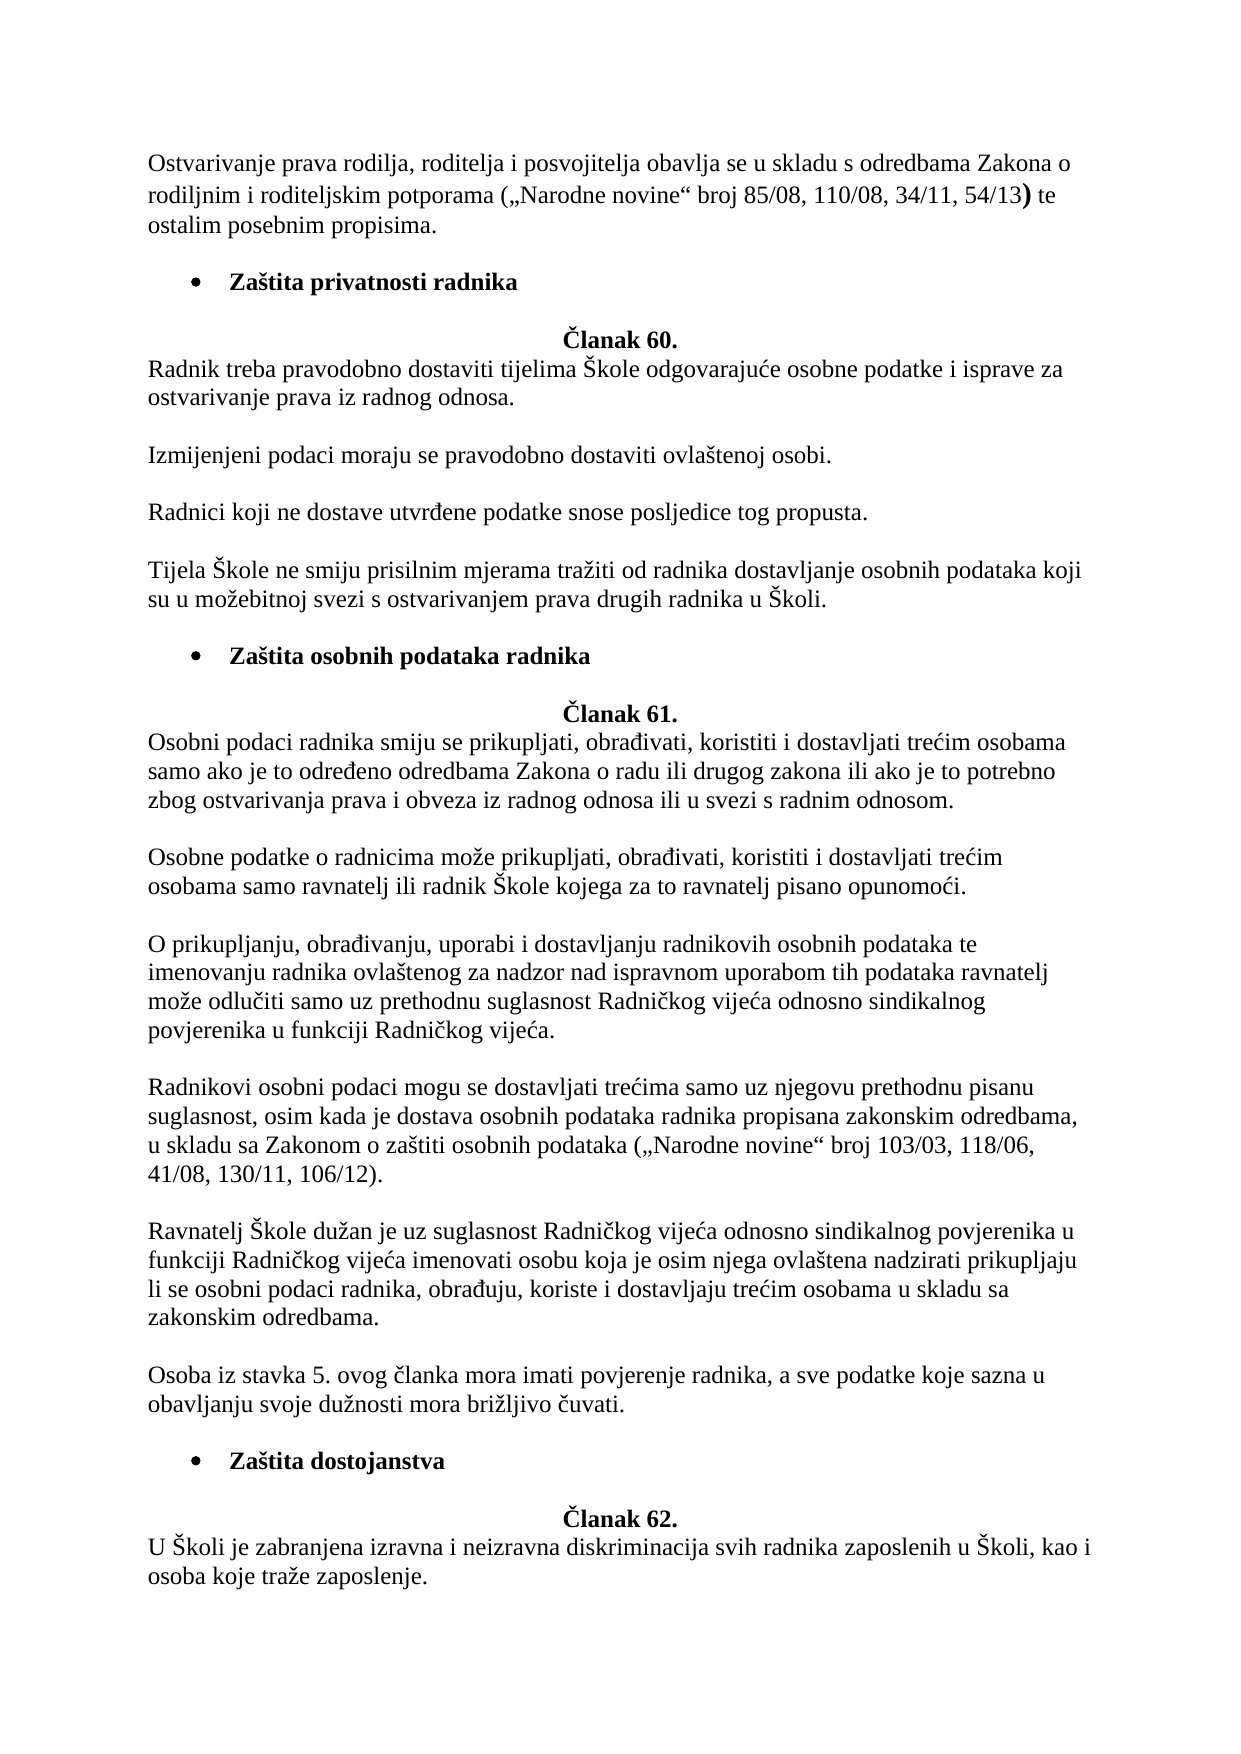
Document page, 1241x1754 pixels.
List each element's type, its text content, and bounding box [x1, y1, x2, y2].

text Radnikovi osobni podaci mogu se dostavljati trećima samo uz njegovu prethodnu pisanu suglasnost, osim kada je dostava osobnih podataka radnika propisana zakonskim odredbama, u skladu sa Zakonom o zaštiti osobnih podataka („Narodne novine“ broj 103/03, 118/06, 41/08, 130/11, 106/12). [148, 1072, 1093, 1187]
text Radnici koji ne dostave utvrđene podatke snose posljedice tog propusta. [148, 497, 1093, 526]
text Osoba iz stavka 5. ovog članka mora imati povjerenje radnika, a sve podatke koje sazna u obavljanju svoje dužnosti mora brižljivo čuvati. [148, 1360, 1093, 1417]
text Ravnatelj Škole dužan je uz suglasnost Radničkog vijeća odnosno sindikalnog povjerenika u funkciji Radničkog vijeća imenovati osobu koja je osim njega ovlaštena nadzirati prikupljaju li se osobni podaci radnika, obrađuju, koriste i dostavljaju trećim osobama u skladu sa zakonskim odredbama. [148, 1216, 1093, 1331]
text U Školi je zabranjena izravna i neizravna diskriminacija svih radnika zaposlenih u Školi, kao i osoba koje traže zaposlenje. [148, 1532, 1093, 1590]
text Tijela Škole ne smiju prisilnim mjerama tražiti od radnika dostavljanje osobnih podataka koji su u možebitnoj svezi s ostvarivanjem prava drugih radnika u Školi. [148, 555, 1093, 612]
text Osobni podaci radnika smiju se prikupljati, obrađivati, koristiti i dostavljati trećim osobama samo ako je to određeno odredbama Zakona o radu ili drugog zakona ili ako je to potrebno zbog ostvarivanja prava i obveza iz radnog odnosa ili u svezi s radnim odnosom. [148, 727, 1093, 814]
text Radnik treba pravodobno dostaviti tijelima Škole odgovarajuće osobne podatke i isprave za ostvarivanje prava iz radnog odnosa. [148, 354, 1093, 411]
text Članak 62. [148, 1504, 1093, 1532]
text Ostvarivanje prava rodilja, roditelja i posvojitelja obavlja se u skladu s odredbama Zakona o rodiljnim i roditeljskim potporama („Narodne novine“ broj 85/08, 110/08, 34/11, 54/13) te ostalim posebnim propisima. [148, 148, 1093, 239]
list Zaštita osobnih podataka radnika [191, 641, 1093, 670]
text Izmijenjeni podaci moraju se pravodobno dostaviti ovlaštenoj osobi. [148, 440, 1093, 469]
text Članak 60. [148, 325, 1093, 354]
text Članak 61. [148, 699, 1093, 727]
text O prikupljanju, obrađivanju, uporabi i dostavljanju radnikovih osobnih podataka te imenovanju radnika ovlaštenog za nadzor nad ispravnom uporabom tih podataka ravnatelj može odlučiti samo uz prethodnu suglasnost Radničkog vijeća odnosno sindikalnog povjerenika u funkciji Radničkog vijeća. [148, 929, 1093, 1044]
list Zaštita privatnosti radnika [191, 267, 1093, 296]
list Zaštita dostojanstva [191, 1446, 1093, 1475]
text Osobne podatke o radnicima može prikupljati, obrađivati, koristiti i dostavljati trećim osobama samo ravnatelj ili radnik Škole kojega za to ravnatelj pisano opunomoći. [148, 842, 1093, 900]
